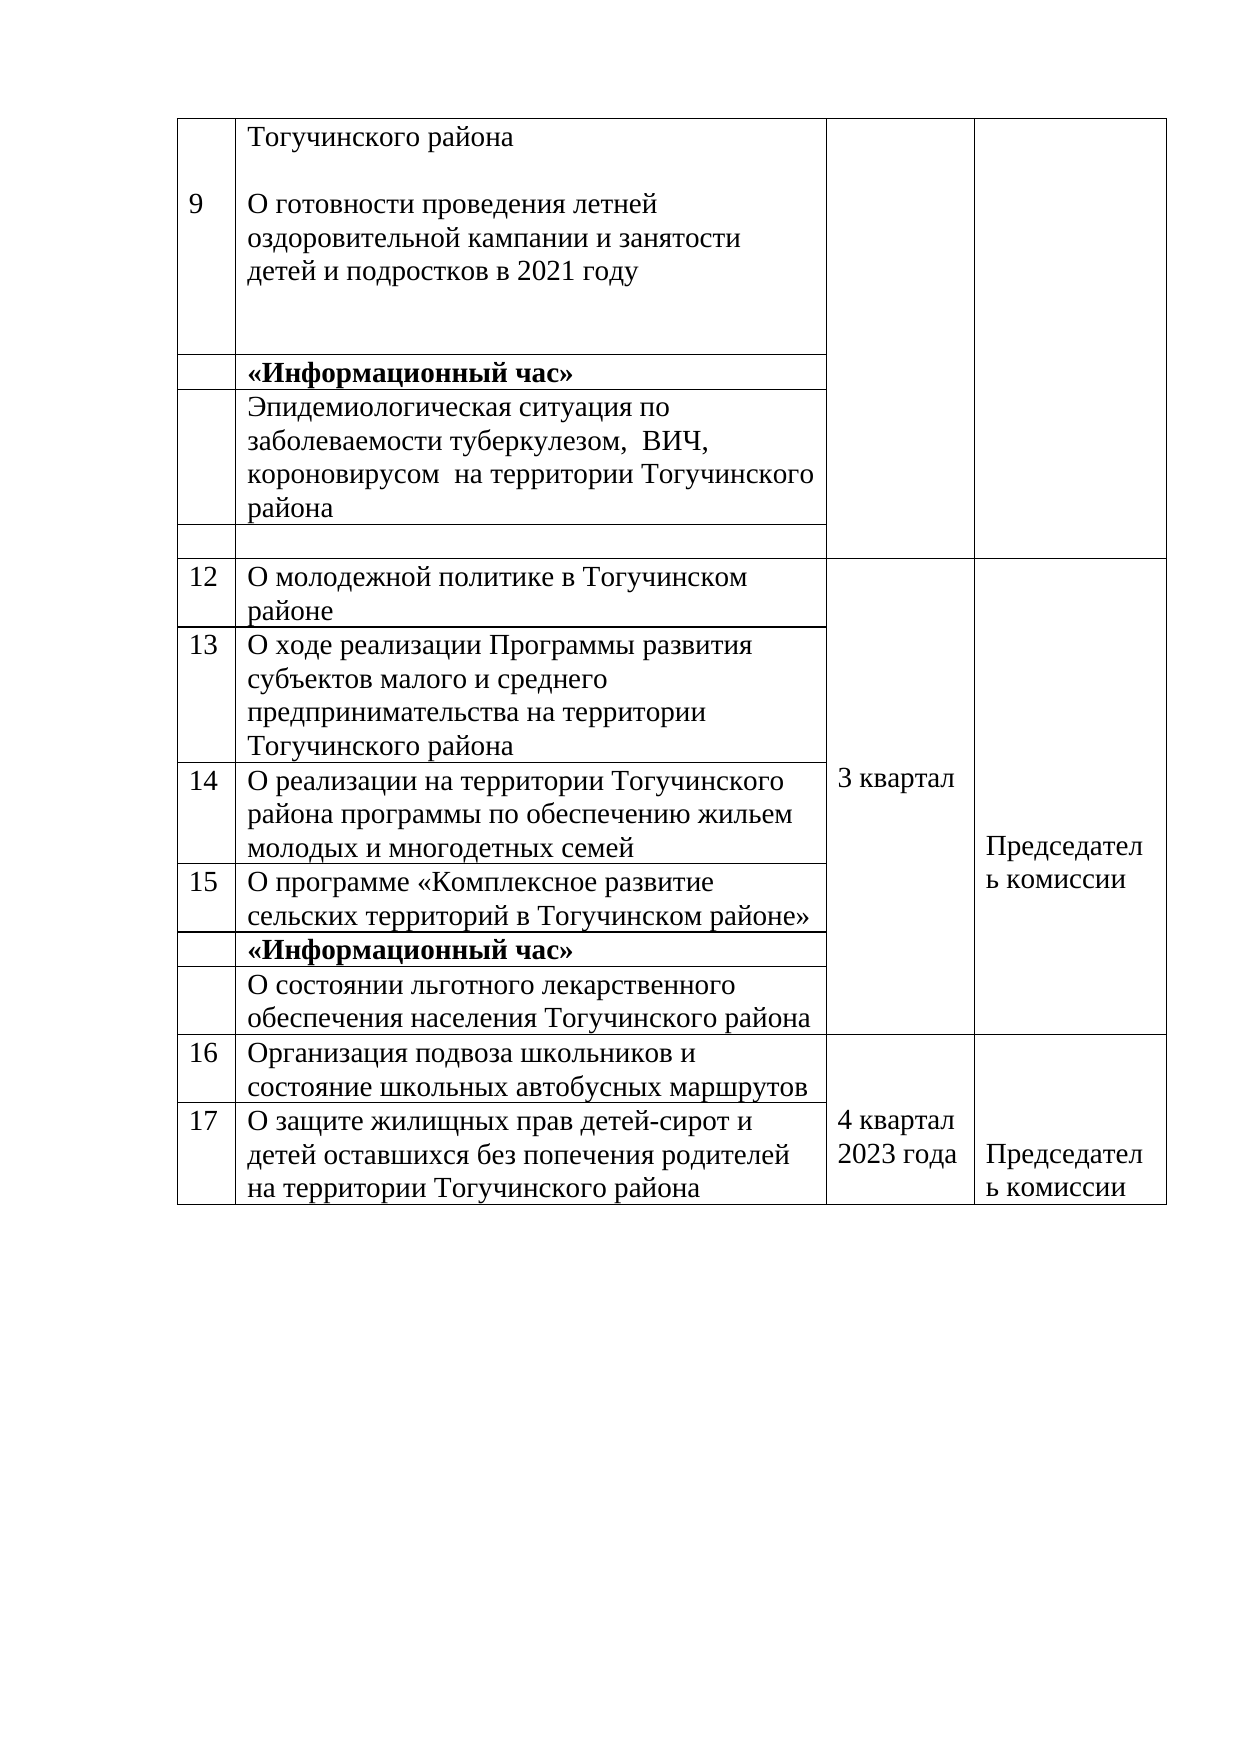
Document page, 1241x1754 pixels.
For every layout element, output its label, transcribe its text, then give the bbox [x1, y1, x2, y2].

table_cell 8 9 [178, 119, 235, 354]
table_cell 12 [178, 559, 235, 626]
table_cell О состоянии льготного лекарственного обеспечения населения Тогучинского района [236, 967, 826, 1034]
table_cell 15 [178, 864, 235, 931]
table_cell «Информационный час» [236, 933, 826, 966]
table_cell Организация подвоза школьников и состояние школьных автобусных маршрутов [236, 1035, 826, 1102]
table_cell 14 [178, 763, 235, 863]
table_cell «Информационный час» [236, 355, 826, 388]
table_cell О программе «Комплексное развитие сельских территорий в Тогучинском районе» [236, 864, 826, 931]
table_cell [178, 933, 235, 966]
table_cell О ходе реализации Программы развития субъектов малого и среднего предпринимательства на территории Тогучинского района [236, 628, 826, 762]
table_cell 13 [178, 628, 235, 762]
table_cell 4 квартал 2023 года [827, 1035, 974, 1204]
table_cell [236, 119, 826, 354]
table_cell Эпидемиологическая ситуация по заболеваемости туберкулезом, ВИЧ, короновирусом на территории Тогучинского района [236, 390, 826, 524]
table_cell О реализации на территории Тогучинского района программы по обеспечению жильем молодых и многодетных семей [236, 763, 826, 863]
table_cell 16 [178, 1035, 235, 1102]
table_cell Председатель комиссии [975, 1035, 1166, 1204]
table_cell [178, 967, 235, 1034]
table_cell [236, 525, 826, 558]
table_cell [178, 355, 235, 388]
table_cell [178, 525, 235, 558]
table_cell О молодежной политике в Тогучинском районе [236, 559, 826, 626]
table_cell [178, 390, 235, 524]
table_cell 3 квартал [827, 559, 974, 1034]
table_cell 17 [178, 1103, 235, 1204]
table_cell Председатель комиссии [975, 559, 1166, 1034]
table_cell О защите жилищных прав детей-сирот и детей оставшихся без попечения родителей на территории Тогучинского района [236, 1103, 826, 1204]
